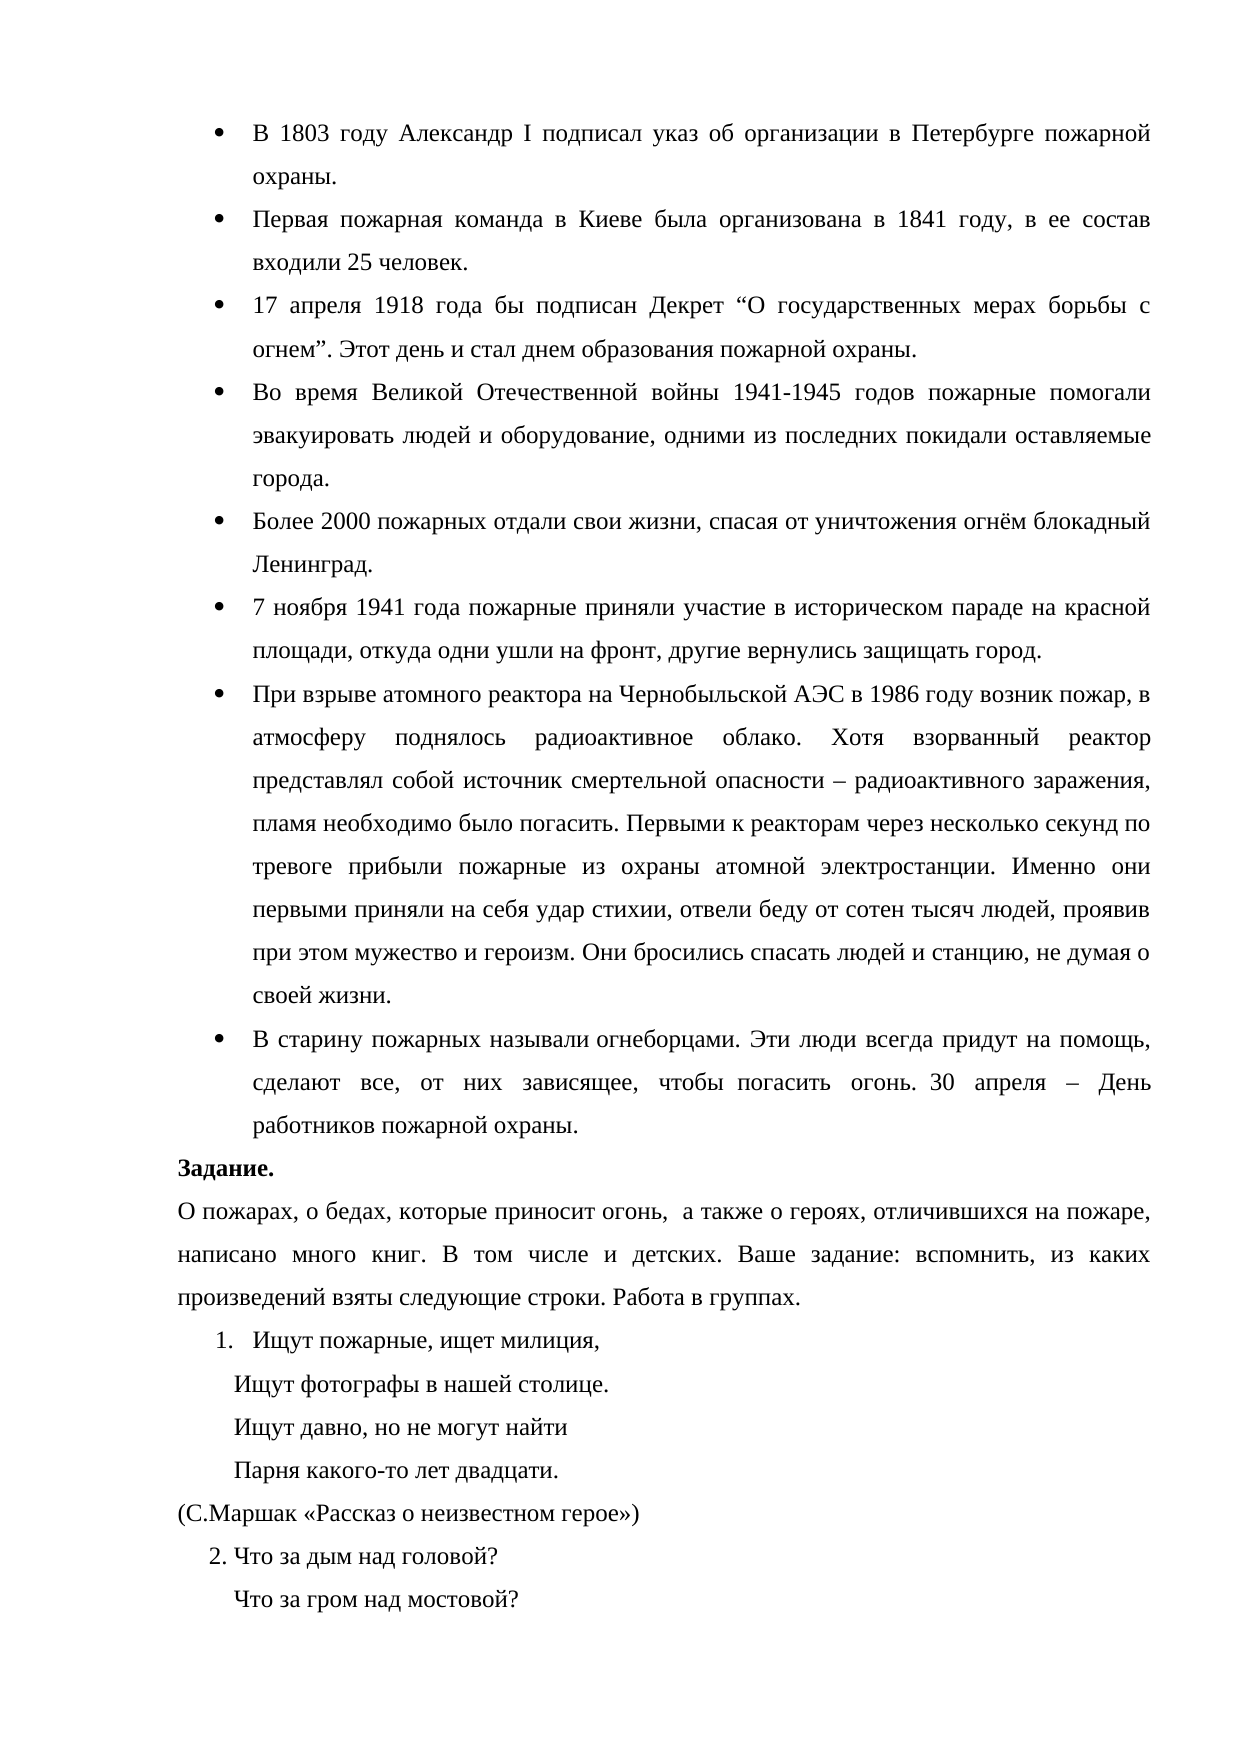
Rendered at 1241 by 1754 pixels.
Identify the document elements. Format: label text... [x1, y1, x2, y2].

text Ищут фотографы в нашей столице. [177, 1369, 1152, 1397]
list Ищут пожарные, ищет милиция, [215, 1326, 1152, 1354]
list Во время Великой Отечественной войны 1941-1945 годов пожарные помогали эвакуировать людей и оборудование, одними из последних покидали оставляемые города. [215, 377, 1152, 492]
list Первая пожарная команда в Киеве была организована в 1841 году, в ее состав входили 25 человек. [215, 204, 1152, 276]
text Что за гром над мостовой? [177, 1584, 1152, 1613]
text Ищут давно, но не могут найти [177, 1412, 1152, 1441]
list В старину пожарных называли огнеборцами. Эти люди всегда придут на помощь, сделают все, от них зависящее, чтобы погасить огонь. 30 апреля – День работников пожарной охраны. [215, 1024, 1152, 1139]
text О пожарах, о бедах, которые приносит огонь, а также о героях, отличившихся на пожаре, написано много книг. В том числе и детских. Ваше задание: вспомнить, из каких произведений взяты следующие строки. Работа в группах. [177, 1196, 1152, 1311]
list В 1803 году Александр I подписал указ об организации в Петербурге пожарной охраны. [215, 118, 1152, 190]
list 7 ноября 1941 года пожарные приняли участие в историческом параде на красной площади, откуда одни ушли на фронт, другие вернулись защищать город. [215, 592, 1152, 664]
list При взрыве атомного реактора на Чернобыльской АЭС в 1986 году возник пожар, в атмосферу поднялось радиоактивное облако. Хотя взорванный реактор представлял собой источник смертельной опасности – радиоактивного заражения, пламя необходимо было погасить. Первыми к реакторам через несколько секунд по тревоге прибыли пожарные из охраны атомной электростанции. Именно они первыми приняли на себя удар стихии, отвели беду от сотен тысяч людей, проявив при этом мужество и героизм. Они бросились спасать людей и станцию, не думая о своей жизни. [215, 679, 1152, 1009]
list 17 апреля 1918 года бы подписан Декрет “О государственных мерах борьбы с огнем”. Этот день и стал днем образования пожарной охраны. [215, 291, 1152, 362]
list Более 2000 пожарных отдали свои жизни, спасая от уничтожения огнём блокадный Ленинград. [215, 506, 1152, 578]
text 2. Что за дым над головой? [177, 1541, 1152, 1570]
text Парня какого-то лет двадцати. [177, 1455, 1152, 1484]
text Задание. [177, 1153, 1152, 1182]
text (С.Маршак «Рассказ о неизвестном герое») [177, 1498, 1152, 1527]
